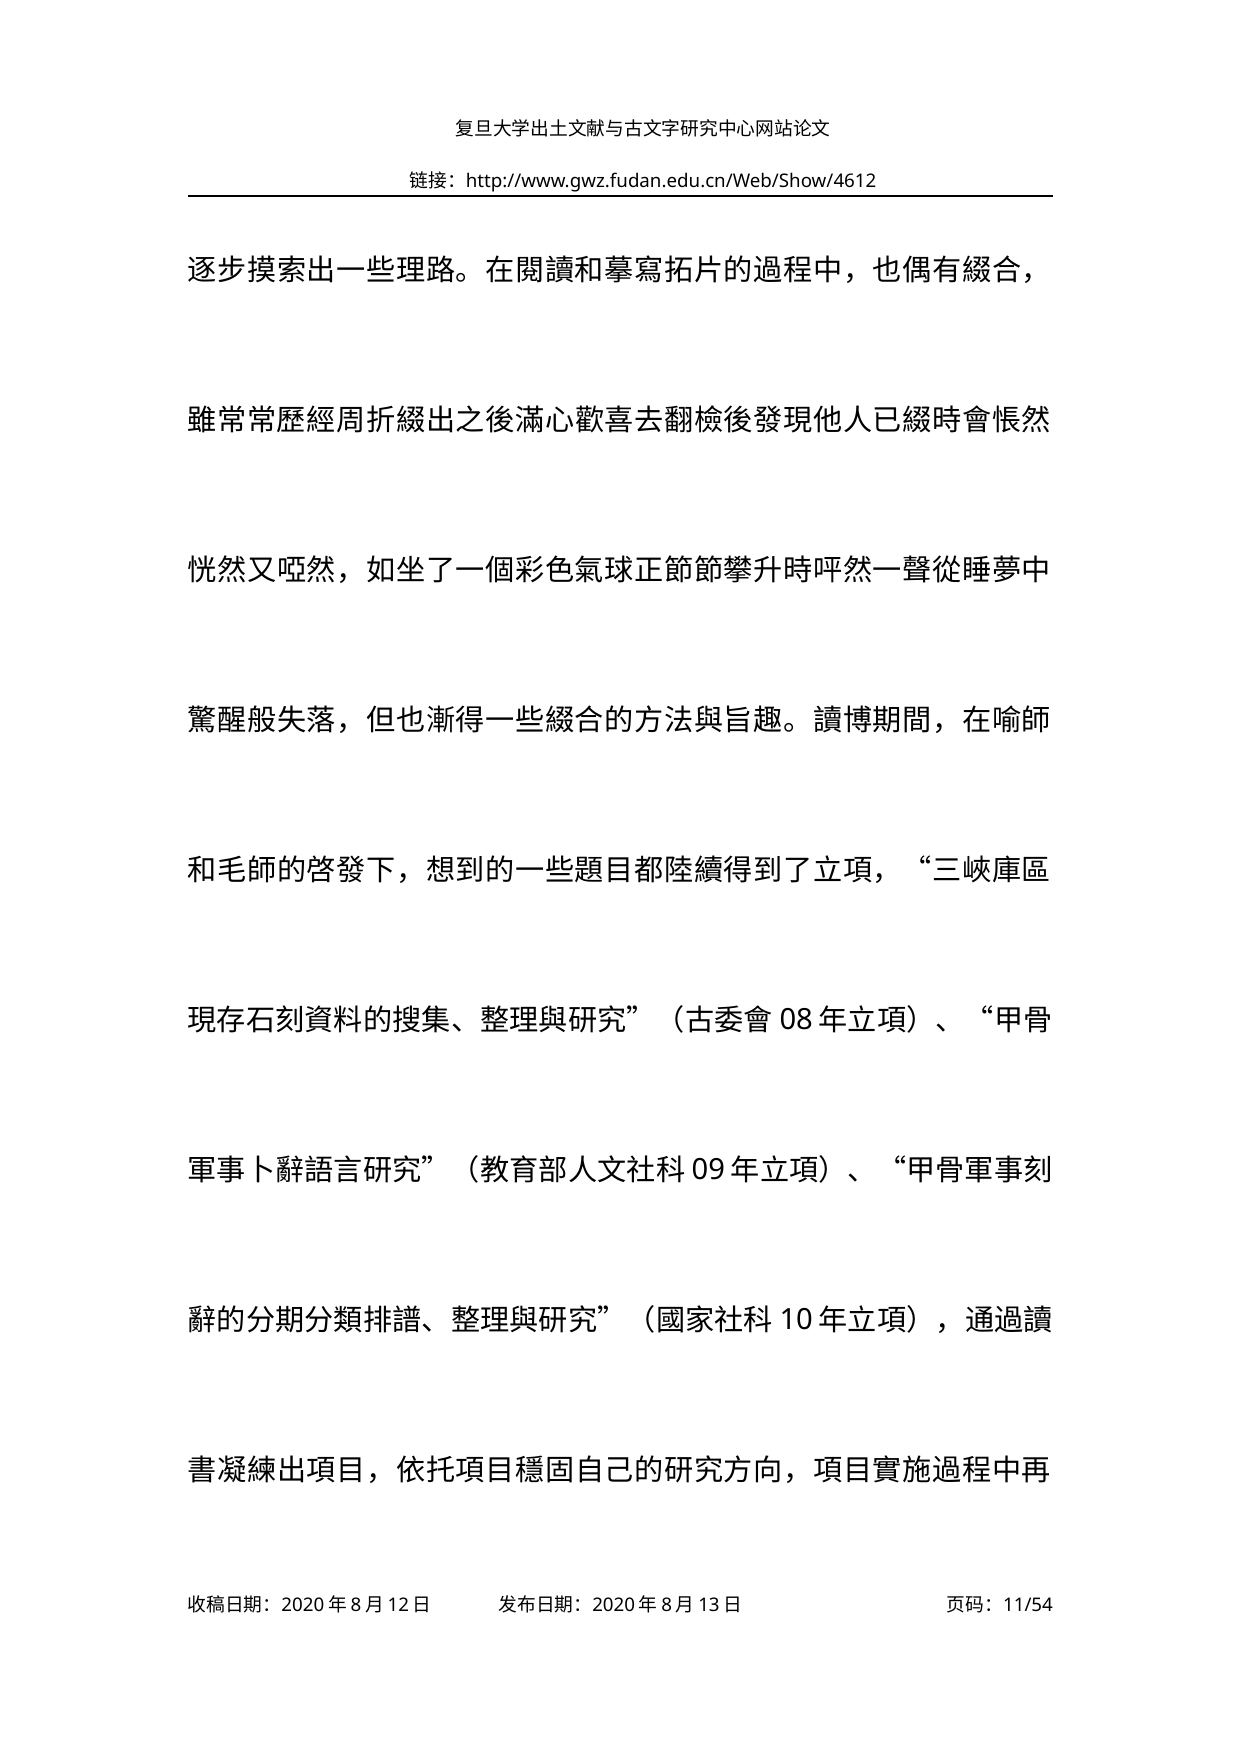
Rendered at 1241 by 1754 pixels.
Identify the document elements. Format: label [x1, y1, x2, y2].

text [187, 231, 1053, 1506]
